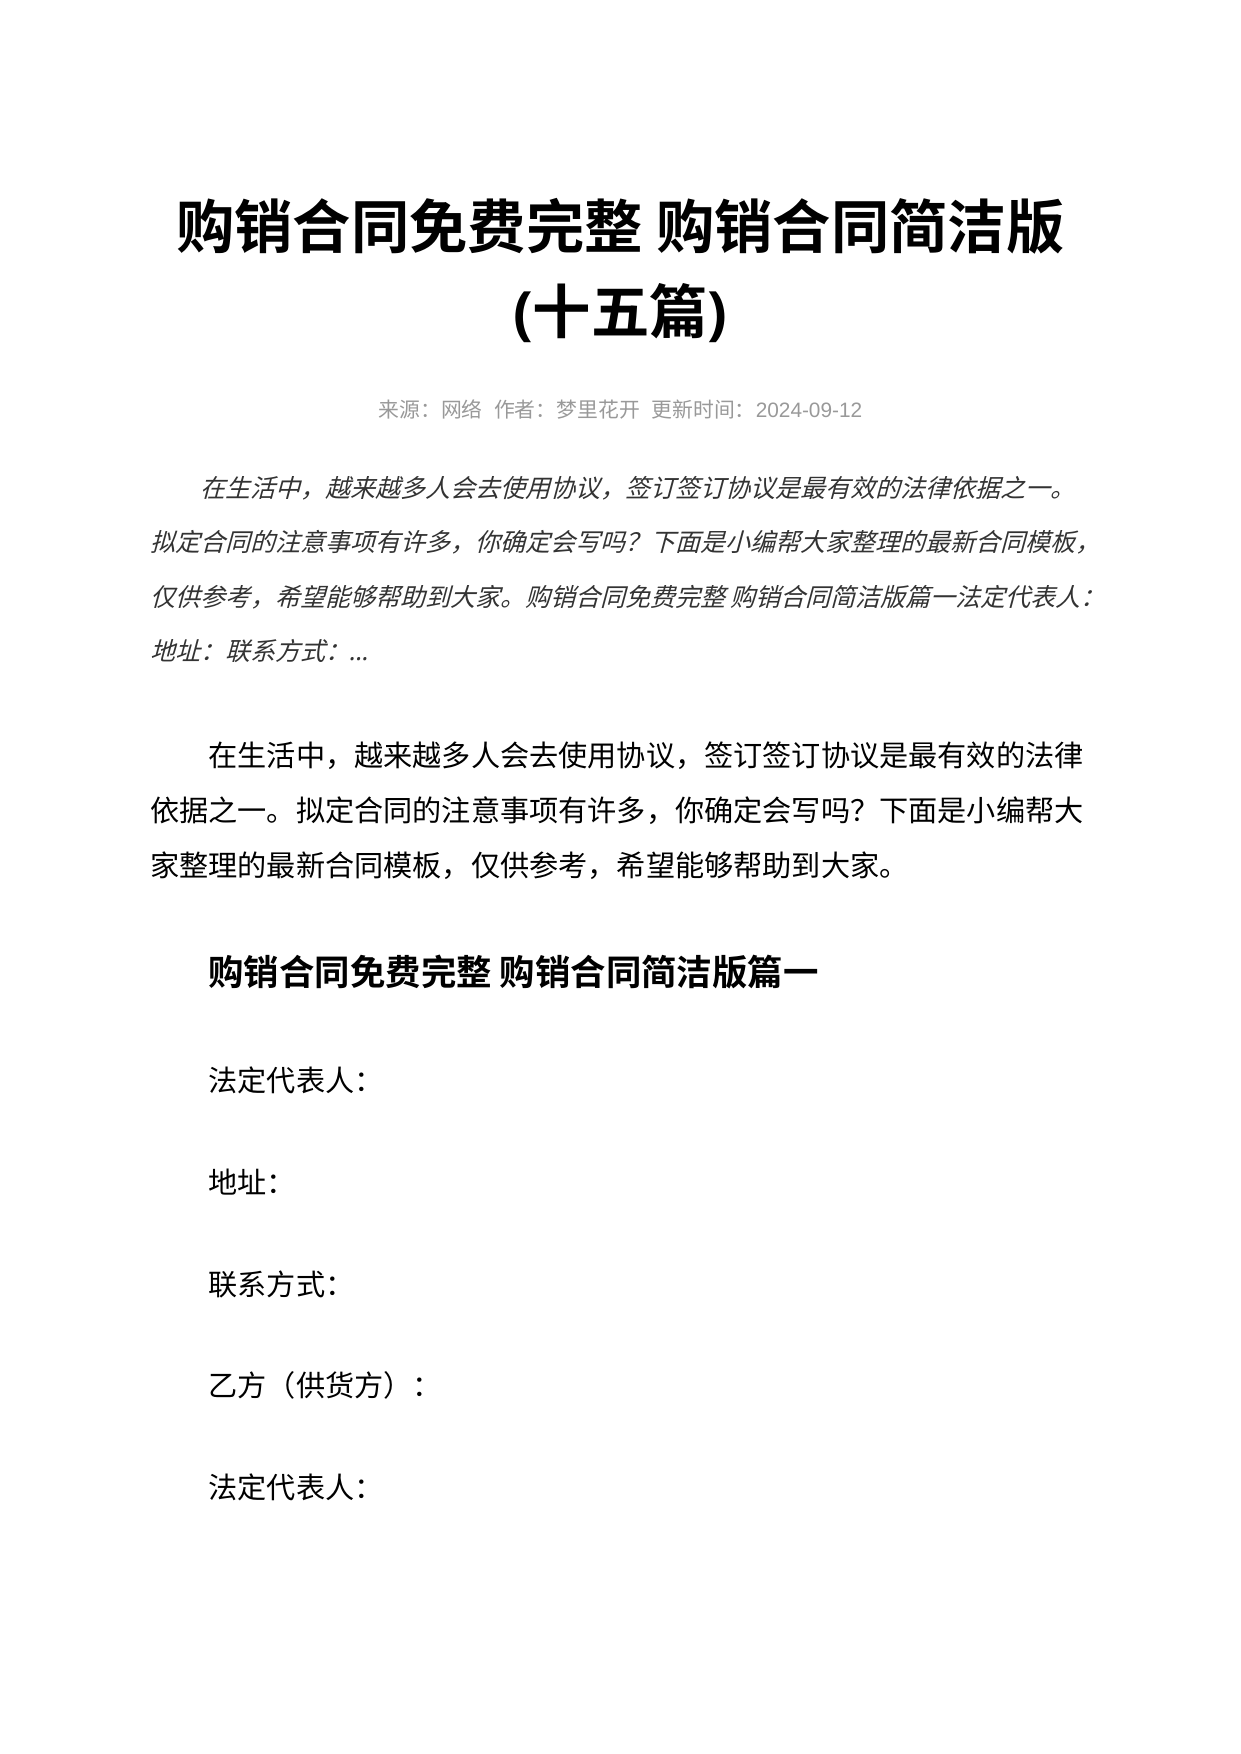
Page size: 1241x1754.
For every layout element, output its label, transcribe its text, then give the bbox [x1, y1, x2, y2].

text 来源：网络 作者：梦里花开 更新时间：2024-09-12 [150, 397, 1090, 421]
subtitle 购销合同免费完整 购销合同简洁版(十五篇) [150, 181, 1090, 351]
text 乙方（供货方）： [150, 1363, 1090, 1405]
text 在生活中，越来越多人会去使用协议，签订签订协议是最有效的法律依据之一。拟定合同的注意事项有许多，你确定会写吗？下面是小编帮大家整理的最新合同模板，仅供参考，希望能够帮助到大家。购销合同免费完整 购销合同简洁版篇一法定代表人：地址：联系方式：... [150, 468, 1090, 668]
text 在生活中，越来越多人会去使用协议，签订签订协议是最有效的法律依据之一。拟定合同的注意事项有许多，你确定会写吗？下面是小编帮大家整理的最新合同模板，仅供参考，希望能够帮助到大家。 [150, 733, 1090, 885]
text 购销合同免费完整 购销合同简洁版篇一 [150, 944, 1090, 995]
text 地址： [150, 1159, 1090, 1202]
text 法定代表人： [150, 1465, 1090, 1507]
text 联系方式： [150, 1261, 1090, 1303]
text 法定代表人： [150, 1058, 1090, 1100]
